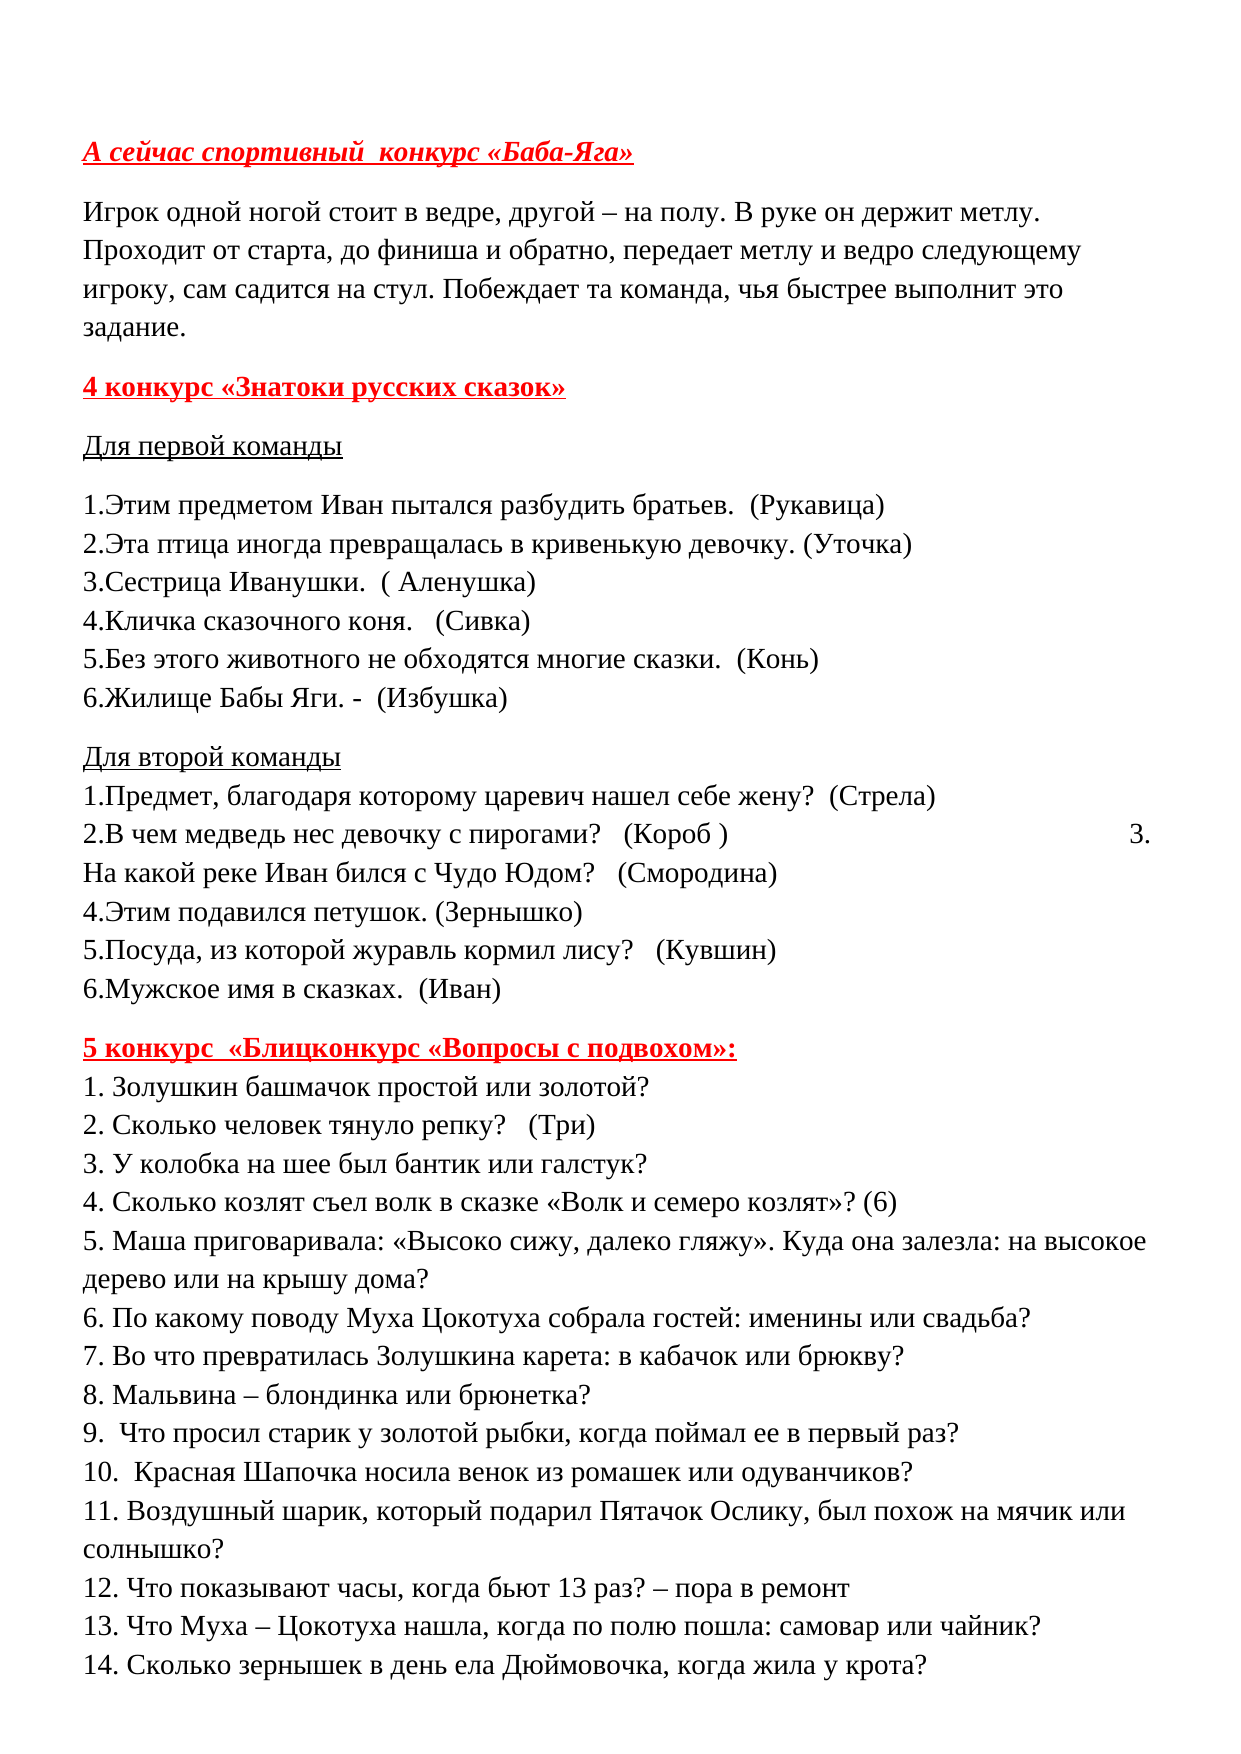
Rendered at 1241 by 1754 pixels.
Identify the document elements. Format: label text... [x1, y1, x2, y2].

text Игрок одной ногой стоит в ведре, другой – на полу. В руке он держит метлу. Проходит от старта, до финиша и обратно, передает метлу и ведро следующему игроку, сам садится на стул. Побеждает та команда, чья быстрее выполнит это задание. [83, 194, 1165, 343]
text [83, 1030, 1165, 1680]
text 1.Этим предметом Иван пытался разбудить братьев. (Рукавица) 2.Эта птица иногда превращалась в кривенькую девочку. (Уточка) 3.Сестрица Иванушки. ( Аленушка) 4.Кличка сказочного коня. (Сивка) 5.Без этого животного не обходятся многие сказки. (Конь) 6.Жилище Бабы Яги. - (Избушка) [83, 487, 1165, 714]
text 4 конкурс «Знатоки русских сказок» [83, 369, 1165, 402]
text А сейчас спортивный конкурс «Баба-Яга» [83, 134, 1165, 168]
text Для первой команды [83, 428, 1165, 462]
text Для второй команды 1.Предмет, благодаря которому царевич нашел себе жену? (Стрела) 2.В чем медведь нес девочку с пирогами? (Короб ) 3. На какой реке Иван бился с Чудо Юдом? (Смородина) 4.Этим подавился петушок. (Зернышко) 5.Посуда, из которой журавль кормил лису? (Кувшин) 6.Мужское имя в сказках. (Иван) [83, 739, 1165, 1004]
